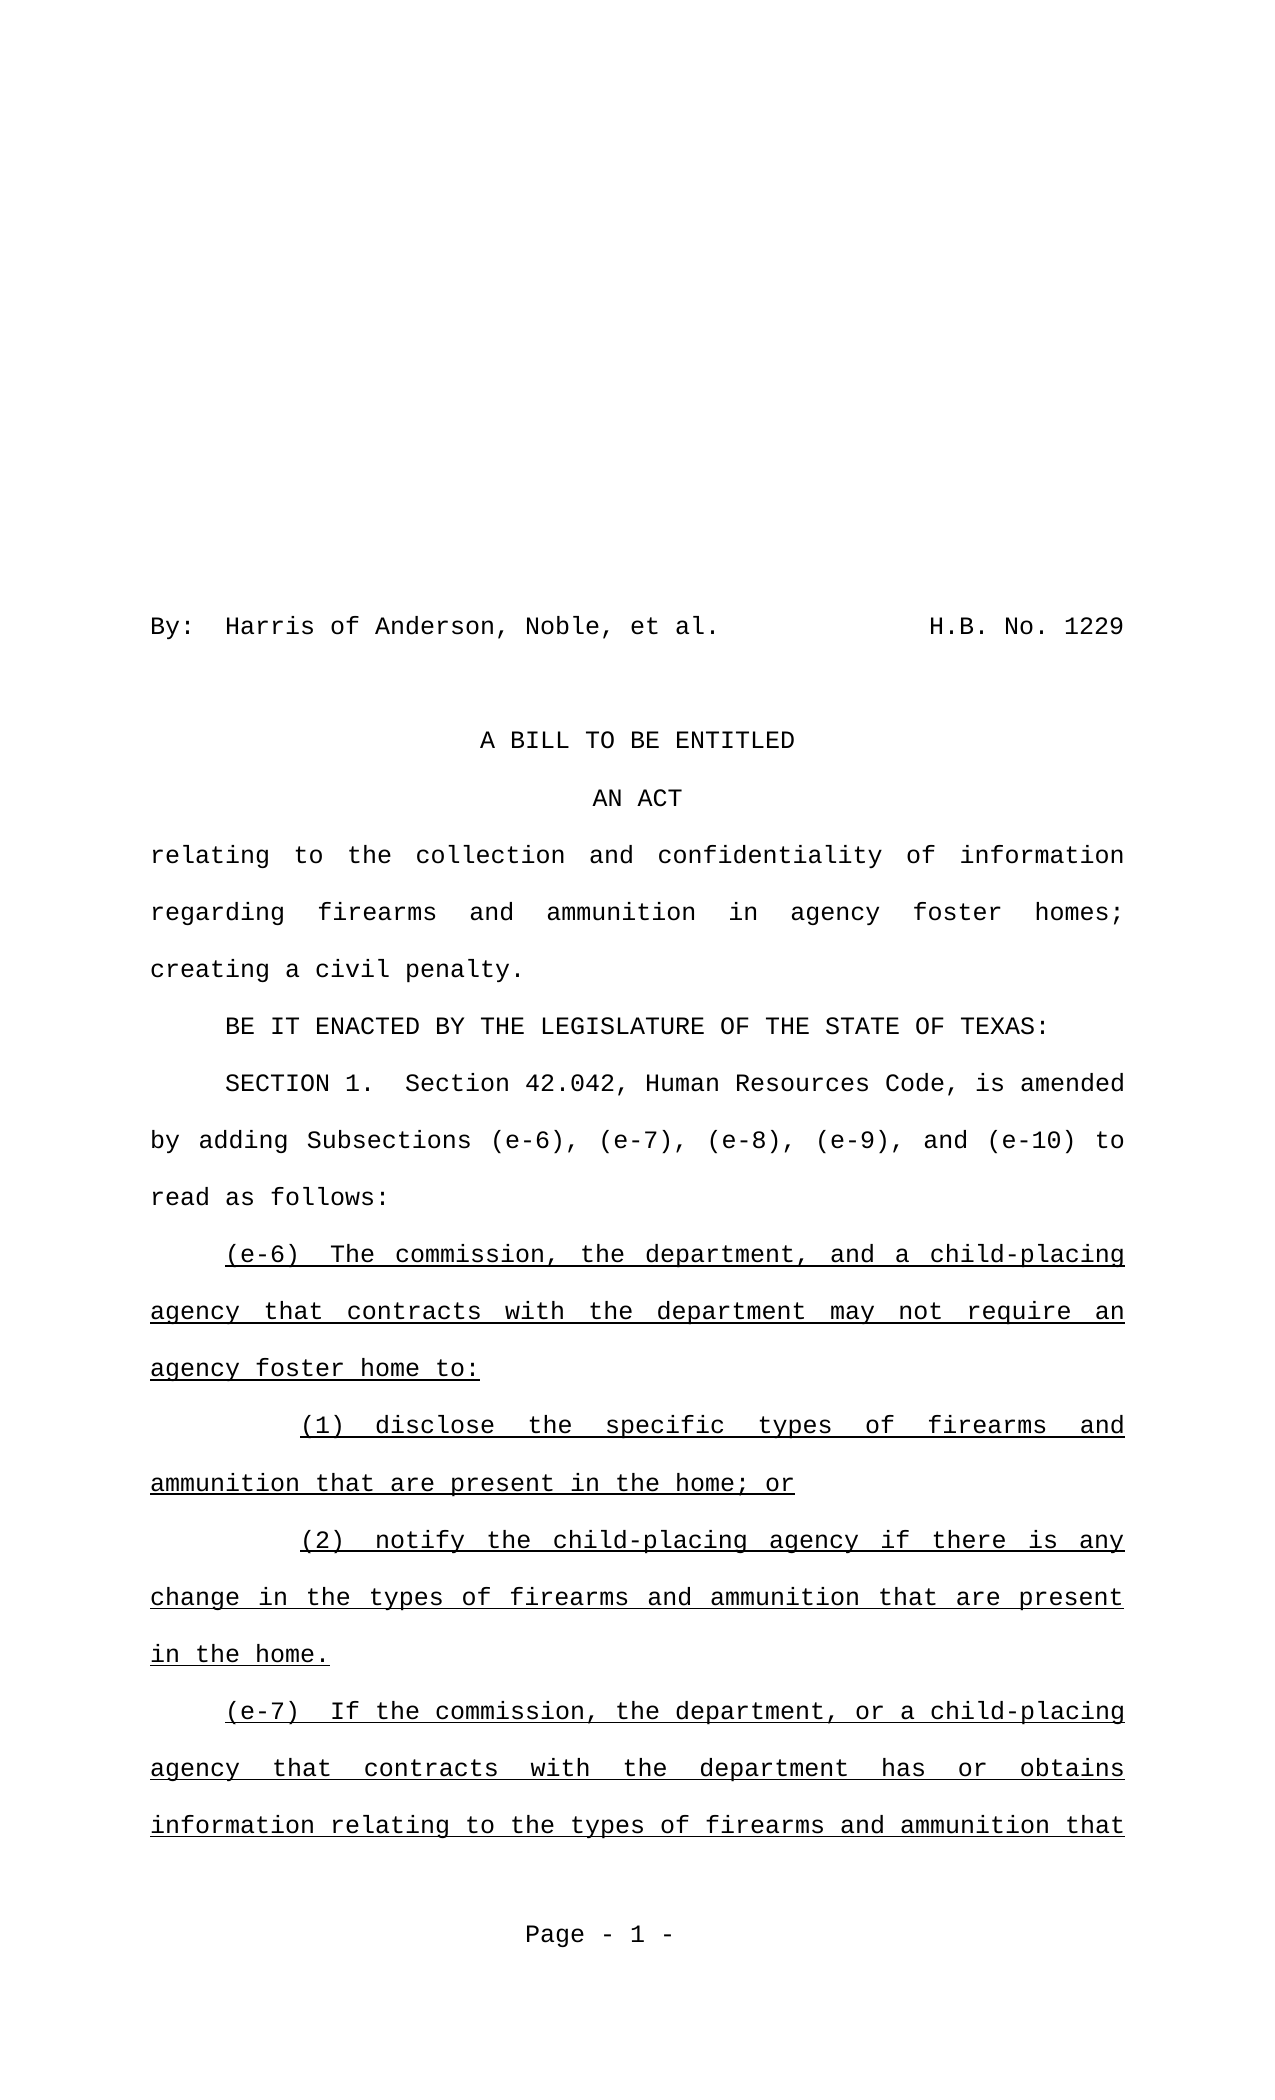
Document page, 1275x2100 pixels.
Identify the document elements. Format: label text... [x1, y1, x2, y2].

text (e-6) The commission, the department, and a child-placing agency that contracts with the department may not require an agency foster home to: [150, 1242, 1125, 1322]
text (2) notify the child-placing agency if there is any change in the types of firearms and ammunition that are present in the home. [150, 1527, 1125, 1670]
text AN ACT [150, 785, 1125, 813]
text relating to the collection and confidentiality of information regarding firearms and ammunition in agency foster homes; creating a civil penalty. [150, 842, 1125, 985]
text (1) disclose the specific types of firearms and ammunition that are present in the home; or [150, 1413, 1125, 1498]
text (e-6) The commission, the department, and a child-placing agency that contracts with the department may not require an agency foster home to: [150, 1324, 1125, 1384]
text A BILL TO BE ENTITLED [150, 728, 1125, 756]
text By: Harris of Anderson, Noble, et al. H.B. No. 1229 [150, 614, 1125, 642]
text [150, 1780, 1125, 1836]
text BE IT ENACTED BY THE LEGISLATURE OF THE STATE OF TEXAS: [150, 1013, 1125, 1042]
text SECTION 1. Section 42.042, Human Resources Code, is amended by adding Subsections (e-6), (e-7), (e-8), (e-9), and (e-10) to read as follows: [150, 1070, 1125, 1213]
